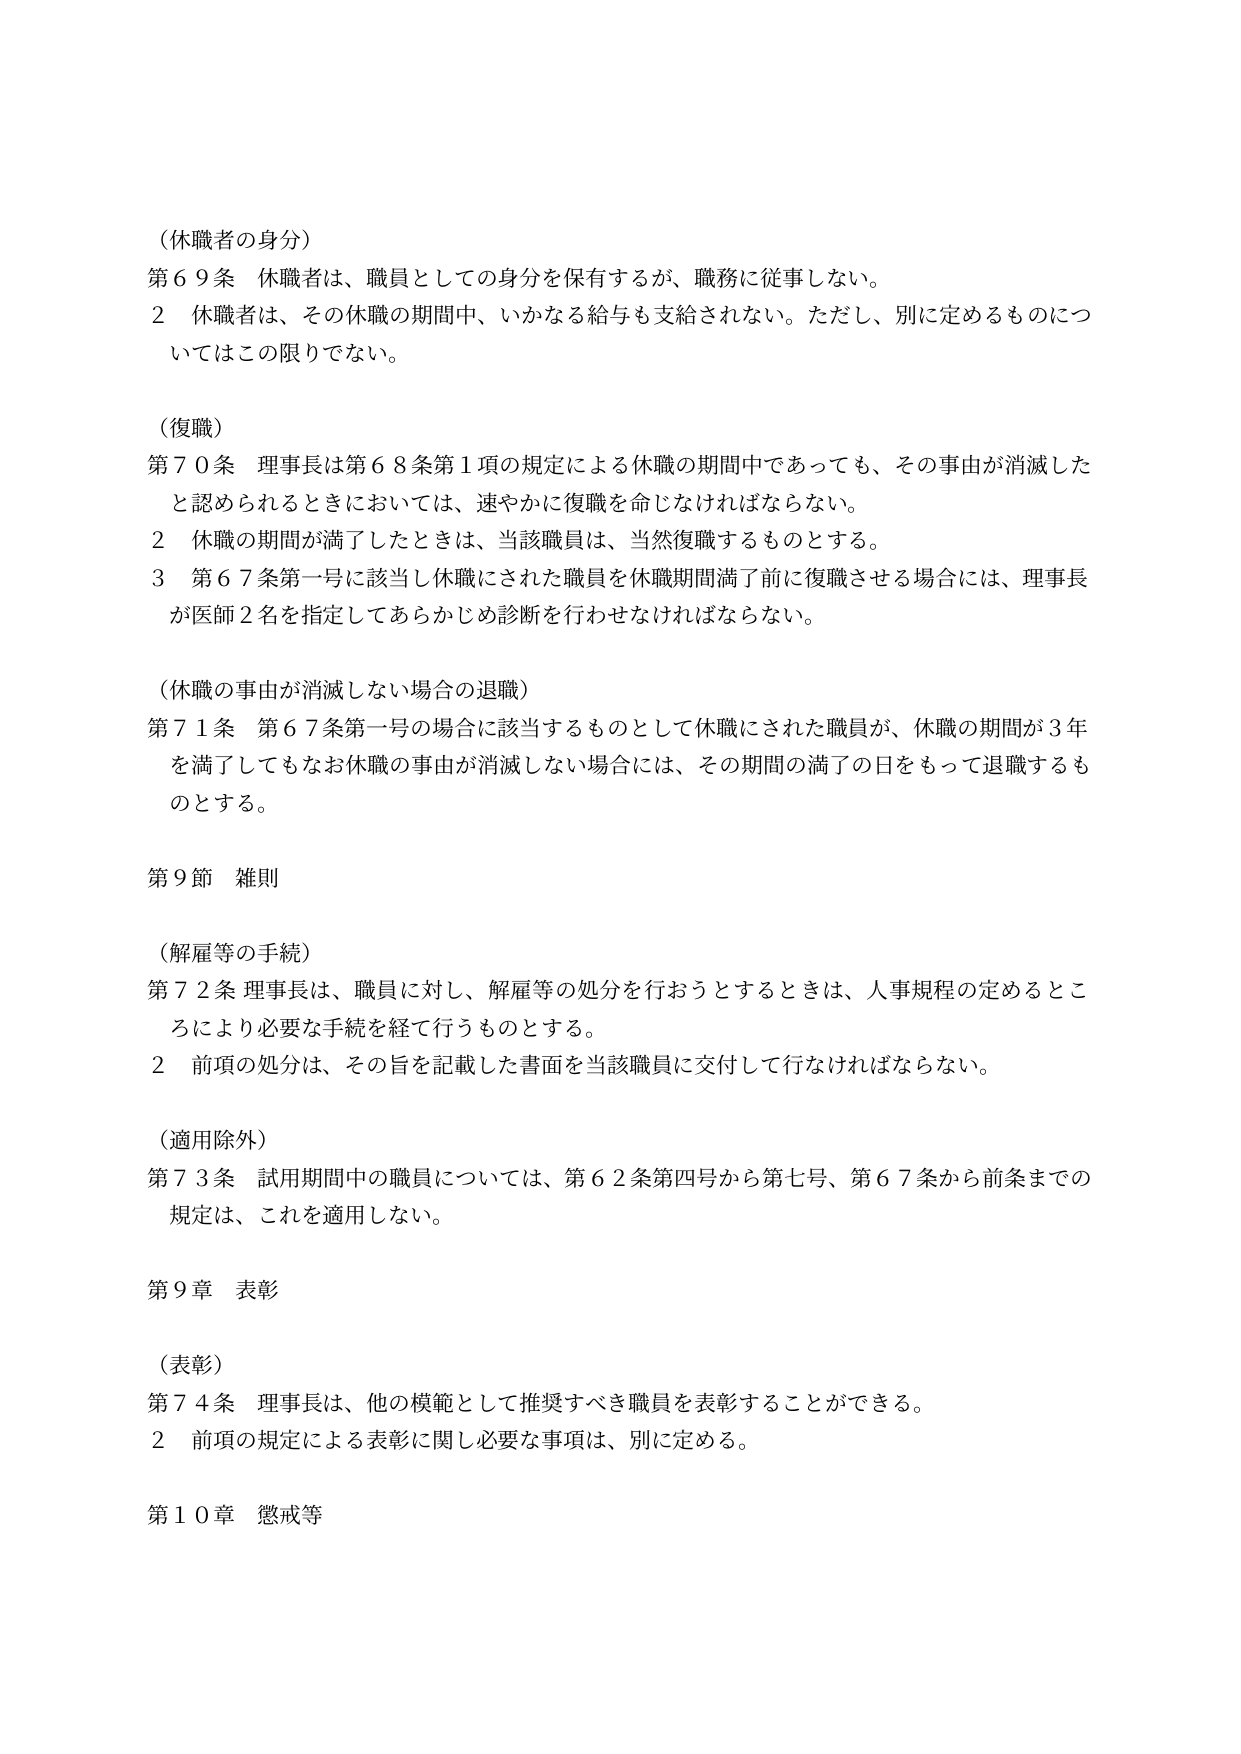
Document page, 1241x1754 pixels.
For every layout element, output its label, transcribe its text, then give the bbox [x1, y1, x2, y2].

text ２ 休職者は、その休職の期間中、いかなる給与も支給されない。ただし、別に定めるものについてはこの限りでない。 [148, 296, 1092, 371]
text 第６９条 休職者は、職員としての身分を保有するが、職務に従事しない。 [148, 258, 1092, 296]
text 第７３条 試用期間中の職員については、第６２条第四号から第七号、第６７条から前条までの規定は、これを適用しない。 [148, 1158, 1092, 1233]
text （休職者の身分） [148, 221, 1092, 258]
text （復職） [148, 408, 1092, 446]
text ２ 前項の処分は、その旨を記載した書面を当該職員に交付して行なければならない。 [148, 1046, 1092, 1083]
text 第９章 表彰 [148, 1271, 1092, 1308]
text （休職の事由が消滅しない場合の退職） [148, 671, 1092, 708]
text ２ 前項の規定による表彰に関し必要な事項は、別に定める。 [148, 1421, 1092, 1458]
text ３ 第６７条第一号に該当し休職にされた職員を休職期間満了前に復職させる場合には、理事長が医師２名を指定してあらかじめ診断を行わせなければならない。 [148, 558, 1092, 633]
text 第７１条 第６７条第一号の場合に該当するものとして休職にされた職員が、休職の期間が３年を満了してもなお休職の事由が消滅しない場合には、その期間の満了の日をもって退職するものとする。 [148, 708, 1092, 821]
text （表彰） [148, 1346, 1092, 1383]
text （適用除外） [148, 1121, 1092, 1158]
text 第９節 雑則 [148, 858, 1092, 896]
text 第７０条 理事長は第６８条第１項の規定による休職の期間中であっても、その事由が消滅したと認められるときにおいては、速やかに復職を命じなければならない。 [148, 446, 1092, 521]
text ２ 休職の期間が満了したときは、当該職員は、当然復職するものとする。 [148, 521, 1092, 558]
text 第１０章 懲戒等 [148, 1496, 1092, 1533]
text （解雇等の手続） [148, 933, 1092, 971]
text 第７２条 理事長は、職員に対し、解雇等の処分を行おうとするときは、人事規程の定めるところにより必要な手続を経て行うものとする。 [148, 971, 1092, 1046]
text 第７４条 理事長は、他の模範として推奨すべき職員を表彰することができる。 [148, 1383, 1092, 1421]
